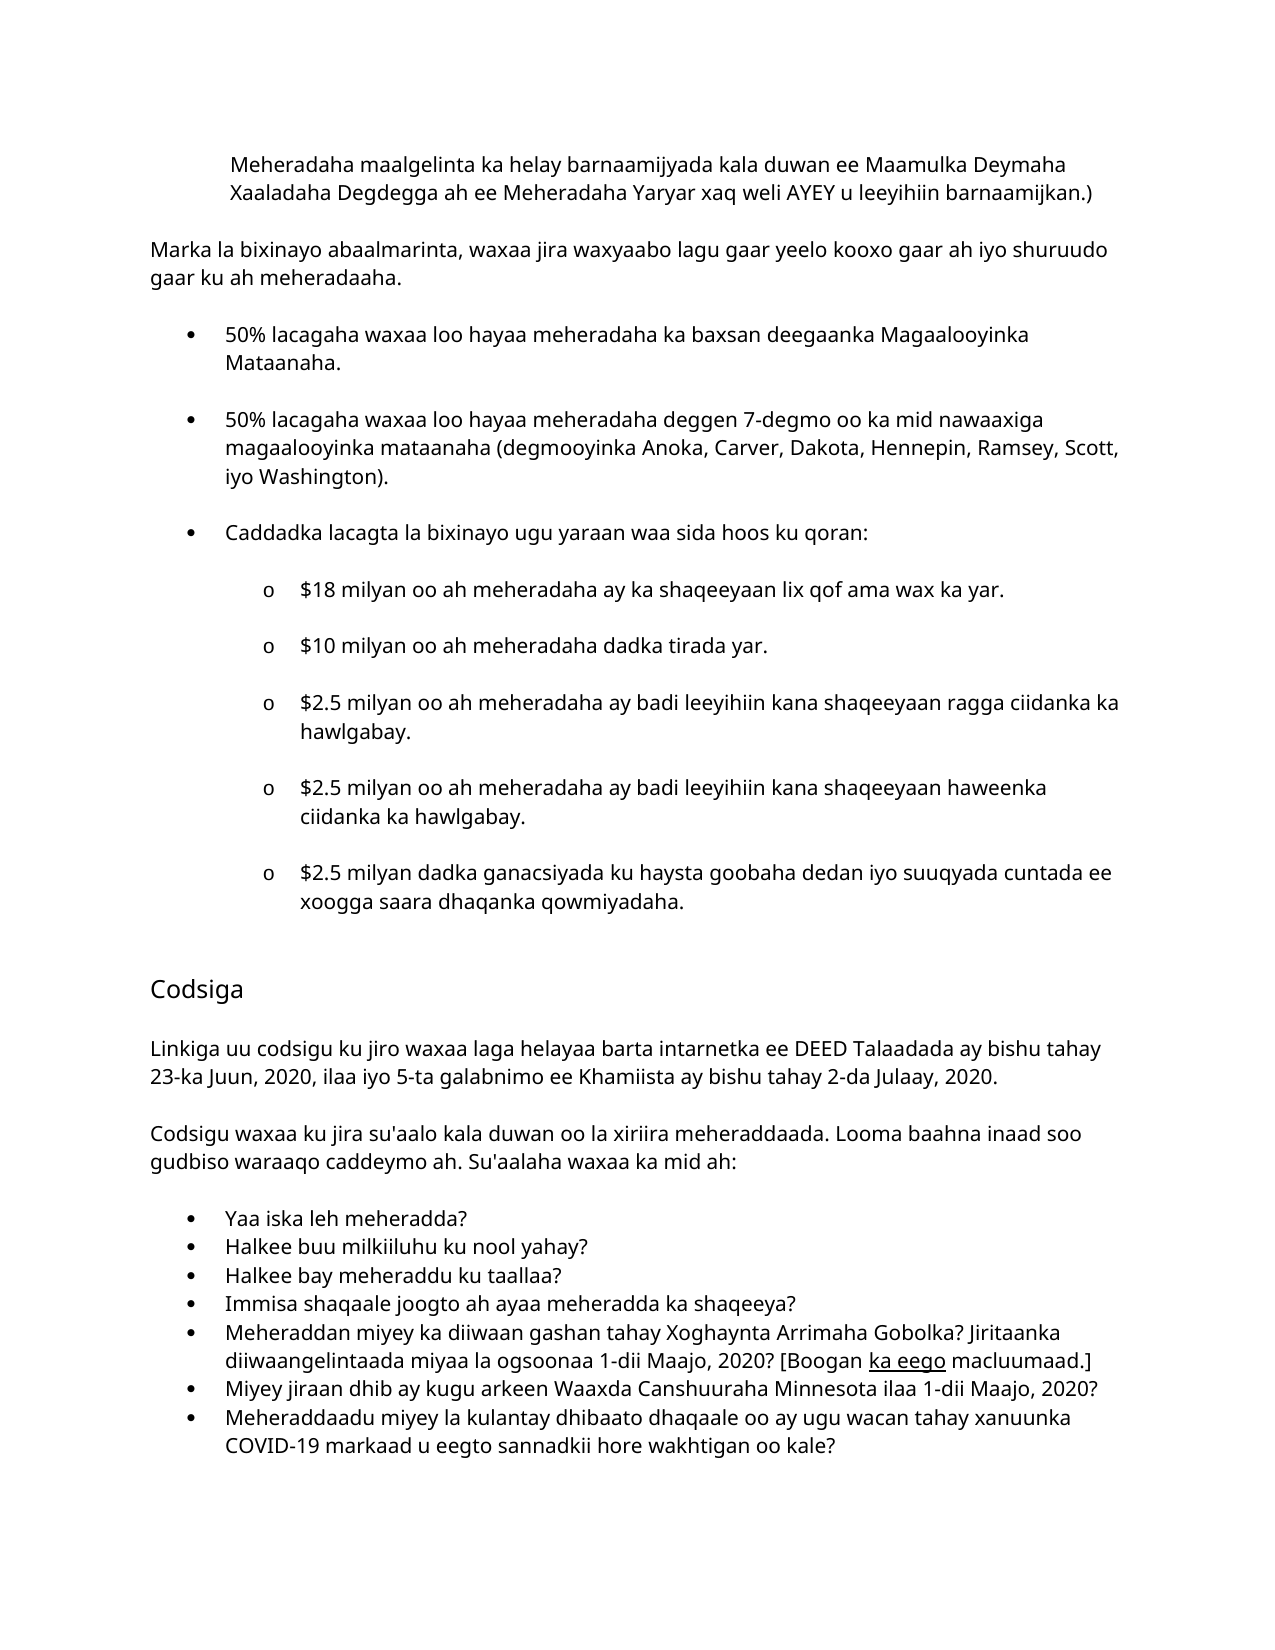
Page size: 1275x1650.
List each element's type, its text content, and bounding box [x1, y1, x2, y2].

list $2.5 milyan dadka ganacsiyada ku haysta goobaha dedan iyo suuqyada cuntada ee xoogga saara dhaqanka qowmiyadaha. [262, 858, 1125, 943]
list Immisa shaqaale joogto ah ayaa meheradda ka shaqeeya? [187, 1289, 1125, 1318]
list $2.5 milyan oo ah meheradaha ay badi leeyihiin kana shaqeeyaan ragga ciidanka ka hawlgabay. [262, 688, 1125, 745]
list 50% lacagaha waxaa loo hayaa meheradaha deggen 7-degmo oo ka mid nawaaxiga magaalooyinka mataanaha (degmooyinka Anoka, Carver, Dakota, Hennepin, Ramsey, Scott, iyo Washington). [187, 405, 1125, 490]
list Miyey jiraan dhib ay kugu arkeen Waaxda Canshuuraha Minnesota ilaa 1-dii Maajo, 2020? [187, 1374, 1125, 1403]
list Caddadka lacagta la bixinayo ugu yaraan waa sida hoos ku qoran: [187, 518, 1125, 547]
text Linkiga uu codsigu ku jiro waxaa laga helayaa barta intarnetka ee DEED Talaadada ay bishu tahay 23-ka Juun, 2020, ilaa iyo 5-ta galabnimo ee Khamiista ay bishu tahay 2-da Julaay, 2020. [150, 1034, 1125, 1091]
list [192, 150, 1125, 207]
list Halkee buu milkiiluhu ku nool yahay? [187, 1232, 1125, 1261]
list Yaa iska leh meheradda? [187, 1204, 1125, 1232]
list $10 milyan oo ah meheradaha dadka tirada yar. [262, 632, 1125, 660]
list Meheraddan miyey ka diiwaan gashan tahay Xoghaynta Arrimaha Gobolka? Jiritaanka diiwaangelintaada miyaa la ogsoonaa 1-dii Maajo, 2020? [Boogan ka eego macluumaad.] [187, 1318, 1125, 1374]
text Codsiga [150, 972, 1125, 1006]
list Halkee bay meheraddu ku taallaa? [187, 1261, 1125, 1289]
list $2.5 milyan oo ah meheradaha ay badi leeyihiin kana shaqeeyaan haweenka ciidanka ka hawlgabay. [262, 773, 1125, 830]
text Marka la bixinayo abaalmarinta, waxaa jira waxyaabo lagu gaar yeelo kooxo gaar ah iyo shuruudo gaar ku ah meheradaaha. [150, 235, 1125, 292]
list Meheraddaadu miyey la kulantay dhibaato dhaqaale oo ay ugu wacan tahay xanuunka COVID-19 markaad u eegto sannadkii hore wakhtigan oo kale? [187, 1403, 1125, 1460]
list 50% lacagaha waxaa loo hayaa meheradaha ka baxsan deegaanka Magaalooyinka Mataanaha. [187, 320, 1125, 377]
list $18 milyan oo ah meheradaha ay ka shaqeeyaan lix qof ama wax ka yar. [262, 575, 1125, 603]
text Codsigu waxaa ku jira su'aalo kala duwan oo la xiriira meheraddaada. Looma baahna inaad soo gudbiso waraaqo caddeymo ah. Su'aalaha waxaa ka mid ah: [150, 1119, 1125, 1176]
